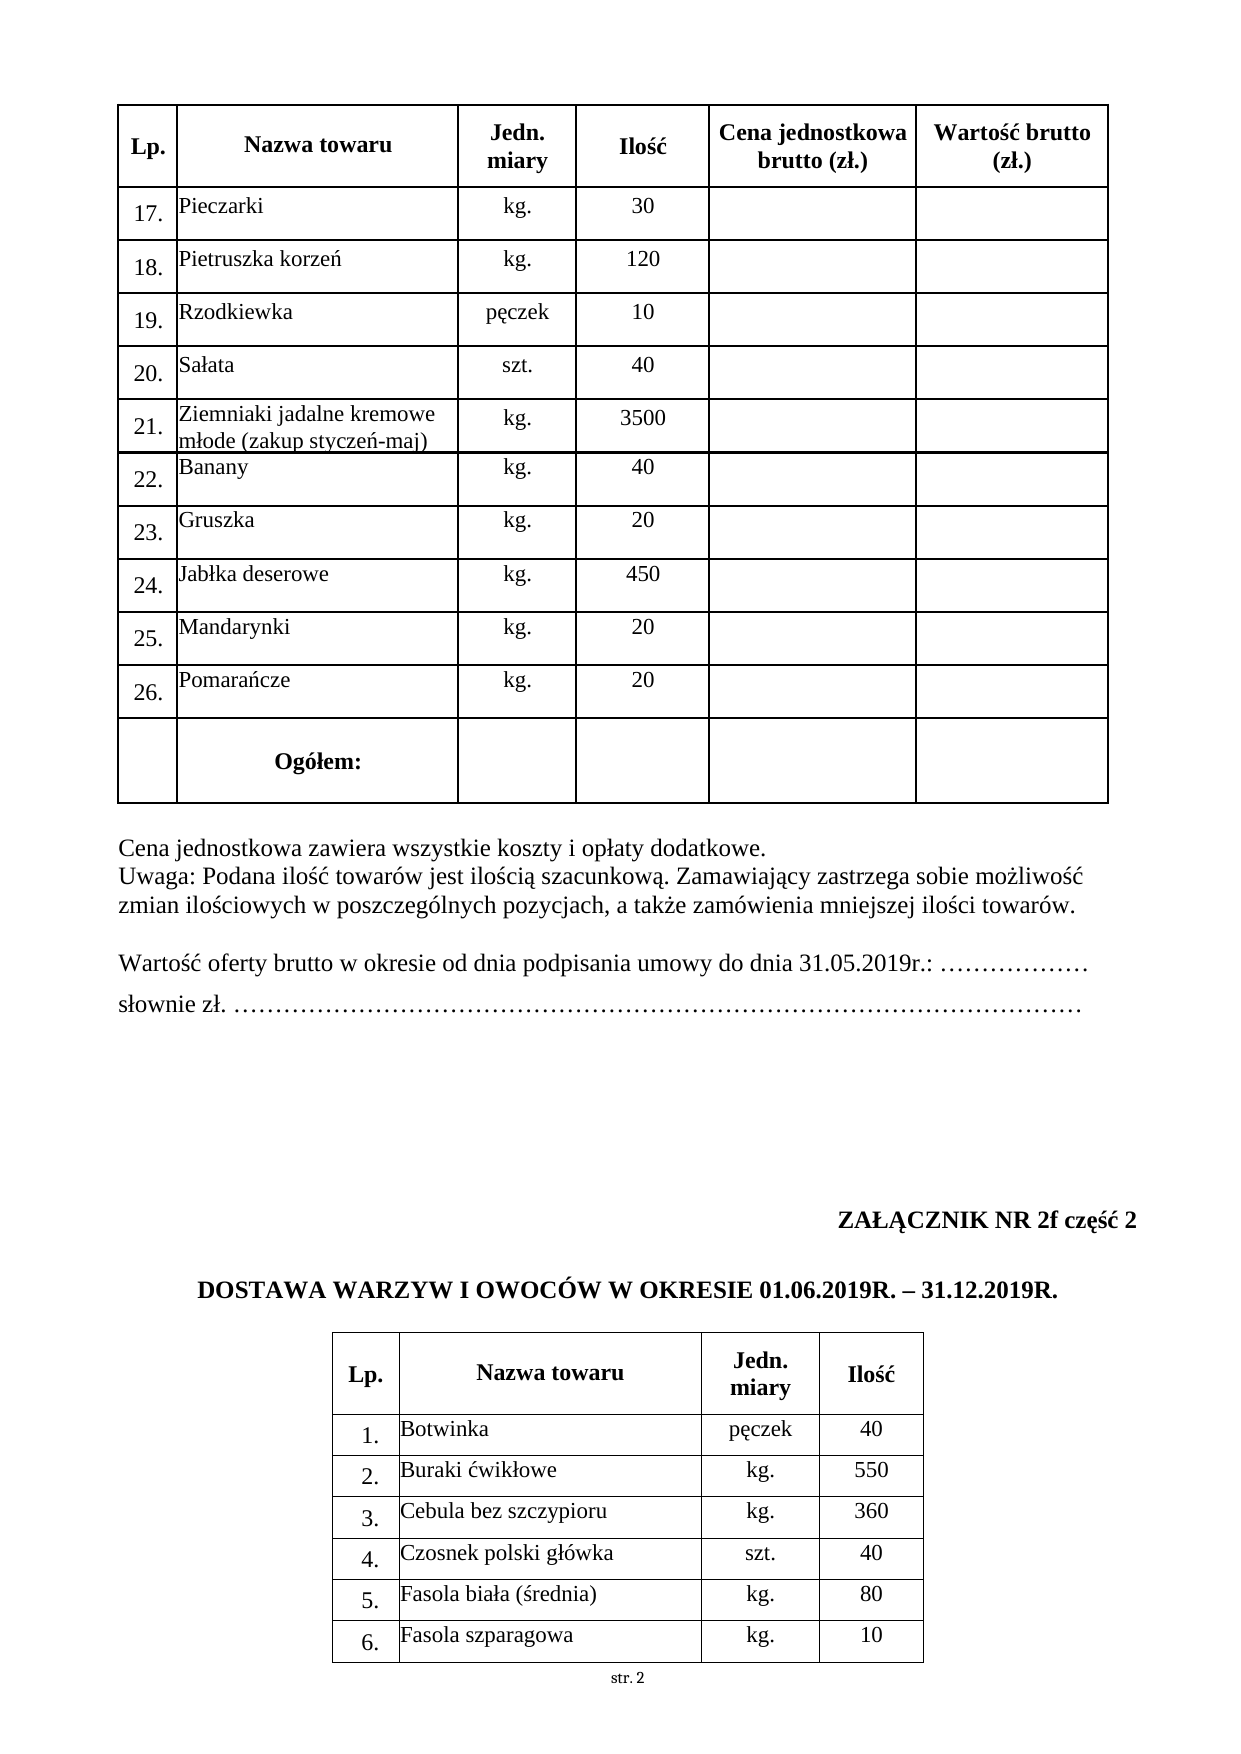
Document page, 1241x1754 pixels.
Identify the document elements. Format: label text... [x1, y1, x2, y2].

table_cell 24. [119, 560, 176, 611]
table_cell 17. [119, 188, 176, 239]
table_cell [917, 719, 1107, 802]
table_cell 450 [577, 560, 708, 611]
table_cell Rzodkiewka [178, 294, 457, 345]
table_cell [917, 188, 1107, 239]
table_cell [577, 719, 708, 802]
table_header Nazwa towaru [400, 1333, 701, 1413]
table_cell Fasola biała (średnia) [400, 1580, 701, 1620]
table_cell Ziemniaki jadalne kremowe młode (zakup styczeń-maj) [178, 400, 457, 451]
table_cell szt. [702, 1539, 819, 1579]
table_cell 20 [577, 507, 708, 558]
table_header Lp. [333, 1333, 399, 1413]
table_cell kg. [702, 1497, 819, 1538]
table_cell [917, 666, 1107, 717]
text Uwaga: Podana ilość towarów jest ilością szacunkową. Zamawiający zastrzega sobie możliwość zmian ilościowych w poszczególnych pozycjach, a także zamówienia mniejszej ilości towarów. [118, 861, 1137, 919]
table_cell Czosnek polski główka [400, 1539, 701, 1579]
table_cell kg. [459, 560, 575, 611]
table_cell kg. [459, 507, 575, 558]
table_cell [917, 347, 1107, 398]
table_cell pęczek [459, 294, 575, 345]
table_cell Mandarynki [178, 613, 457, 664]
table_cell [710, 188, 915, 239]
table_cell kg. [459, 241, 575, 292]
table_cell Banany [178, 454, 457, 504]
table_cell [710, 719, 915, 802]
table_cell Botwinka [400, 1415, 701, 1455]
table_cell 40 [577, 347, 708, 398]
table_cell 360 [820, 1497, 923, 1538]
table_cell [710, 560, 915, 611]
table_cell [710, 613, 915, 664]
table_cell [710, 294, 915, 345]
table_cell [333, 1415, 399, 1455]
table_cell Gruszka [178, 507, 457, 558]
table_cell [333, 1539, 399, 1579]
text Wartość oferty brutto w okresie od dnia podpisania umowy do dnia 31.05.2019r.: ……………… [118, 948, 1137, 976]
table_header Jedn. miary [702, 1333, 819, 1413]
table_cell 120 [577, 241, 708, 292]
table_cell Pieczarki [178, 188, 457, 239]
table_cell kg. [459, 188, 575, 239]
table_cell Buraki ćwikłowe [400, 1456, 701, 1496]
table_cell Pomarańcze [178, 666, 457, 717]
table_cell kg. [702, 1621, 819, 1662]
table_cell kg. [459, 613, 575, 664]
table_cell Fasola szparagowa [400, 1621, 701, 1662]
table_cell [710, 400, 915, 451]
table_cell [459, 719, 575, 802]
table_cell 26. [119, 666, 176, 717]
table_header Ilość [577, 106, 708, 186]
table_cell 10 [820, 1621, 923, 1662]
table_cell [119, 719, 176, 802]
table_header Lp. [119, 106, 176, 186]
table_cell 19. [119, 294, 176, 345]
table_cell 550 [820, 1456, 923, 1496]
table_cell 20 [577, 613, 708, 664]
table_cell [710, 454, 915, 504]
text ZAŁĄCZNIK NR 2f część 2 [118, 1206, 1137, 1234]
table_cell szt. [459, 347, 575, 398]
table_header Nazwa towaru [178, 106, 457, 186]
table_cell kg. [702, 1456, 819, 1496]
table_header Ilość [820, 1333, 923, 1413]
table_cell Jabłka deserowe [178, 560, 457, 611]
table_cell Ogółem: [178, 719, 457, 802]
table_cell kg. [459, 454, 575, 504]
table_cell [333, 1456, 399, 1496]
table_cell [917, 241, 1107, 292]
table_cell [917, 507, 1107, 558]
table_cell [710, 347, 915, 398]
table_cell pęczek [702, 1415, 819, 1455]
table_cell 21. [119, 400, 176, 451]
table_cell Cebula bez szczypioru [400, 1497, 701, 1538]
table_cell 40 [820, 1539, 923, 1579]
table_cell 3500 [577, 400, 708, 451]
table_cell kg. [702, 1580, 819, 1620]
table_cell 30 [577, 188, 708, 239]
table_cell [917, 560, 1107, 611]
table_cell [333, 1621, 399, 1662]
table_cell 40 [577, 454, 708, 504]
table_cell kg. [459, 666, 575, 717]
table_cell Sałata [178, 347, 457, 398]
text słownie zł. ………………………………………………………………………………………… [118, 989, 1137, 1018]
table_cell 80 [820, 1580, 923, 1620]
table_cell 23. [119, 507, 176, 558]
table_cell 10 [577, 294, 708, 345]
text Cena jednostkowa zawiera wszystkie koszty i opłaty dodatkowe. [118, 833, 1137, 861]
table_cell kg. [459, 400, 575, 451]
table_cell [710, 241, 915, 292]
table_cell [917, 454, 1107, 504]
table_cell [333, 1497, 399, 1538]
table_cell [710, 507, 915, 558]
table_cell [917, 294, 1107, 345]
table_cell [917, 400, 1107, 451]
table_cell [710, 666, 915, 717]
table_cell 25. [119, 613, 176, 664]
table_cell 22. [119, 454, 176, 504]
table_cell Pietruszka korzeń [178, 241, 457, 292]
table_cell 20. [119, 347, 176, 398]
table_cell 20 [577, 666, 708, 717]
text DOSTAWA WARZYW I OWOCÓW W OKRESIE 01.06.2019R. – 31.12.2019R. [118, 1276, 1137, 1304]
table_cell [917, 613, 1107, 664]
table_cell 18. [119, 241, 176, 292]
table_header Jedn. miary [459, 106, 575, 186]
table_header Cena jednostkowa brutto (zł.) [710, 106, 915, 186]
table_cell [333, 1580, 399, 1620]
table_header Wartość brutto (zł.) [917, 106, 1107, 186]
table_cell 40 [820, 1415, 923, 1455]
